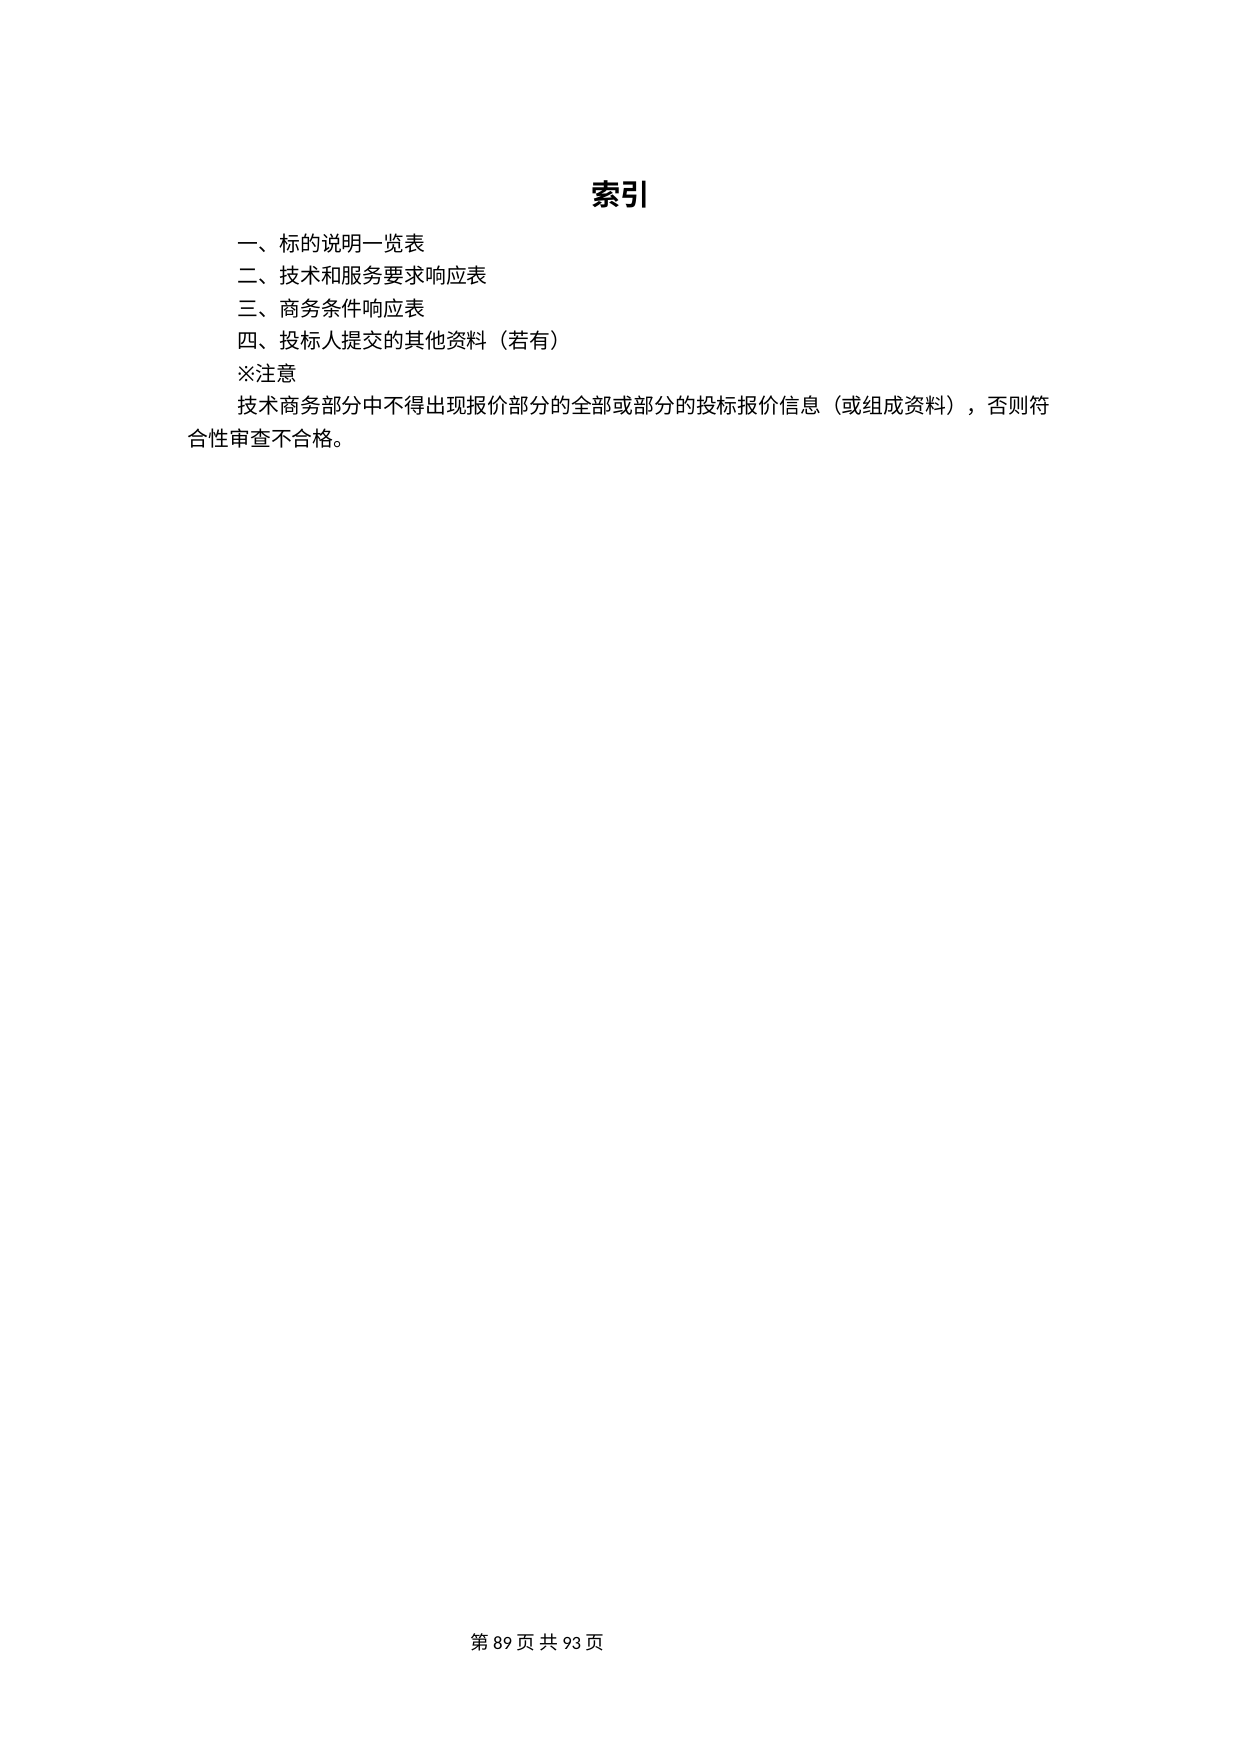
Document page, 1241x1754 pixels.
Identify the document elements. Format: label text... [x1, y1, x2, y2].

text 技术商务部分中不得出现报价部分的全部或部分的投标报价信息（或组成资料），否则符合性审查不合格。 [187, 389, 1053, 454]
text 二、技术和服务要求响应表 [187, 259, 1053, 292]
text 一、标的说明一览表 [187, 227, 1053, 259]
text 三、商务条件响应表 [187, 292, 1053, 324]
text 四、投标人提交的其他资料（若有） [187, 324, 1053, 357]
text ※注意 [187, 357, 1053, 389]
text 索引 [187, 162, 1053, 227]
